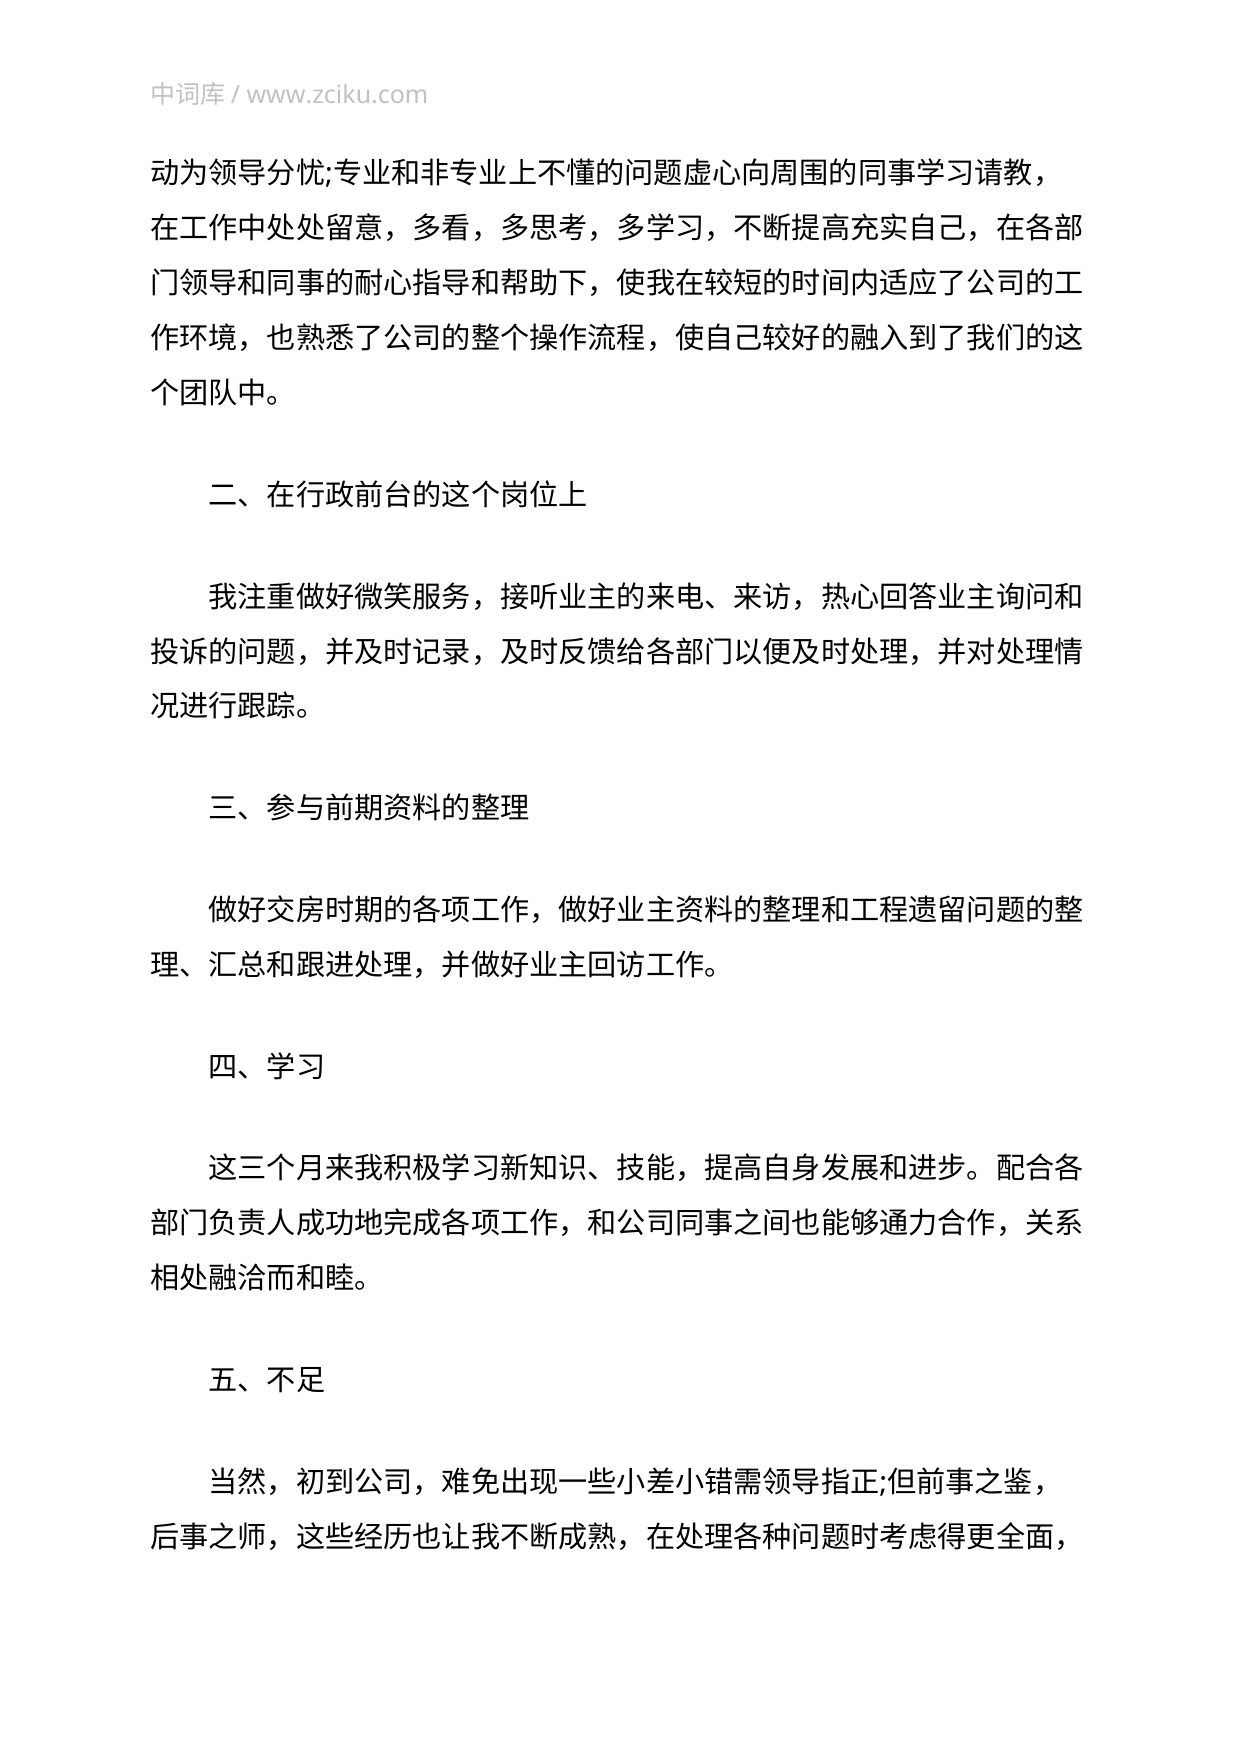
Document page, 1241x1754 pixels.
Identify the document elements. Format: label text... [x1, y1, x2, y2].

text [150, 1458, 1090, 1556]
text 我注重做好微笑服务，接听业主的来电、来访，热心回答业主询问和投诉的问题，并及时记录，及时反馈给各部门以便及时处理，并对处理情况进行跟踪。 [150, 573, 1090, 725]
text 二、在行政前台的这个岗位上 [150, 471, 1090, 514]
text 做好交房时期的各项工作，做好业主资料的整理和工程遗留问题的整理、汇总和跟进处理，并做好业主回访工作。 [150, 887, 1090, 984]
text 这三个月来我积极学习新知识、技能，提高自身发展和进步。配合各部门负责人成功地完成各项工作，和公司同事之间也能够通力合作，关系相处融洽而和睦。 [150, 1145, 1090, 1297]
text 三、参与前期资料的整理 [150, 785, 1090, 827]
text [150, 150, 1090, 412]
text 五、不足 [150, 1357, 1090, 1399]
text 四、学习 [150, 1043, 1090, 1086]
